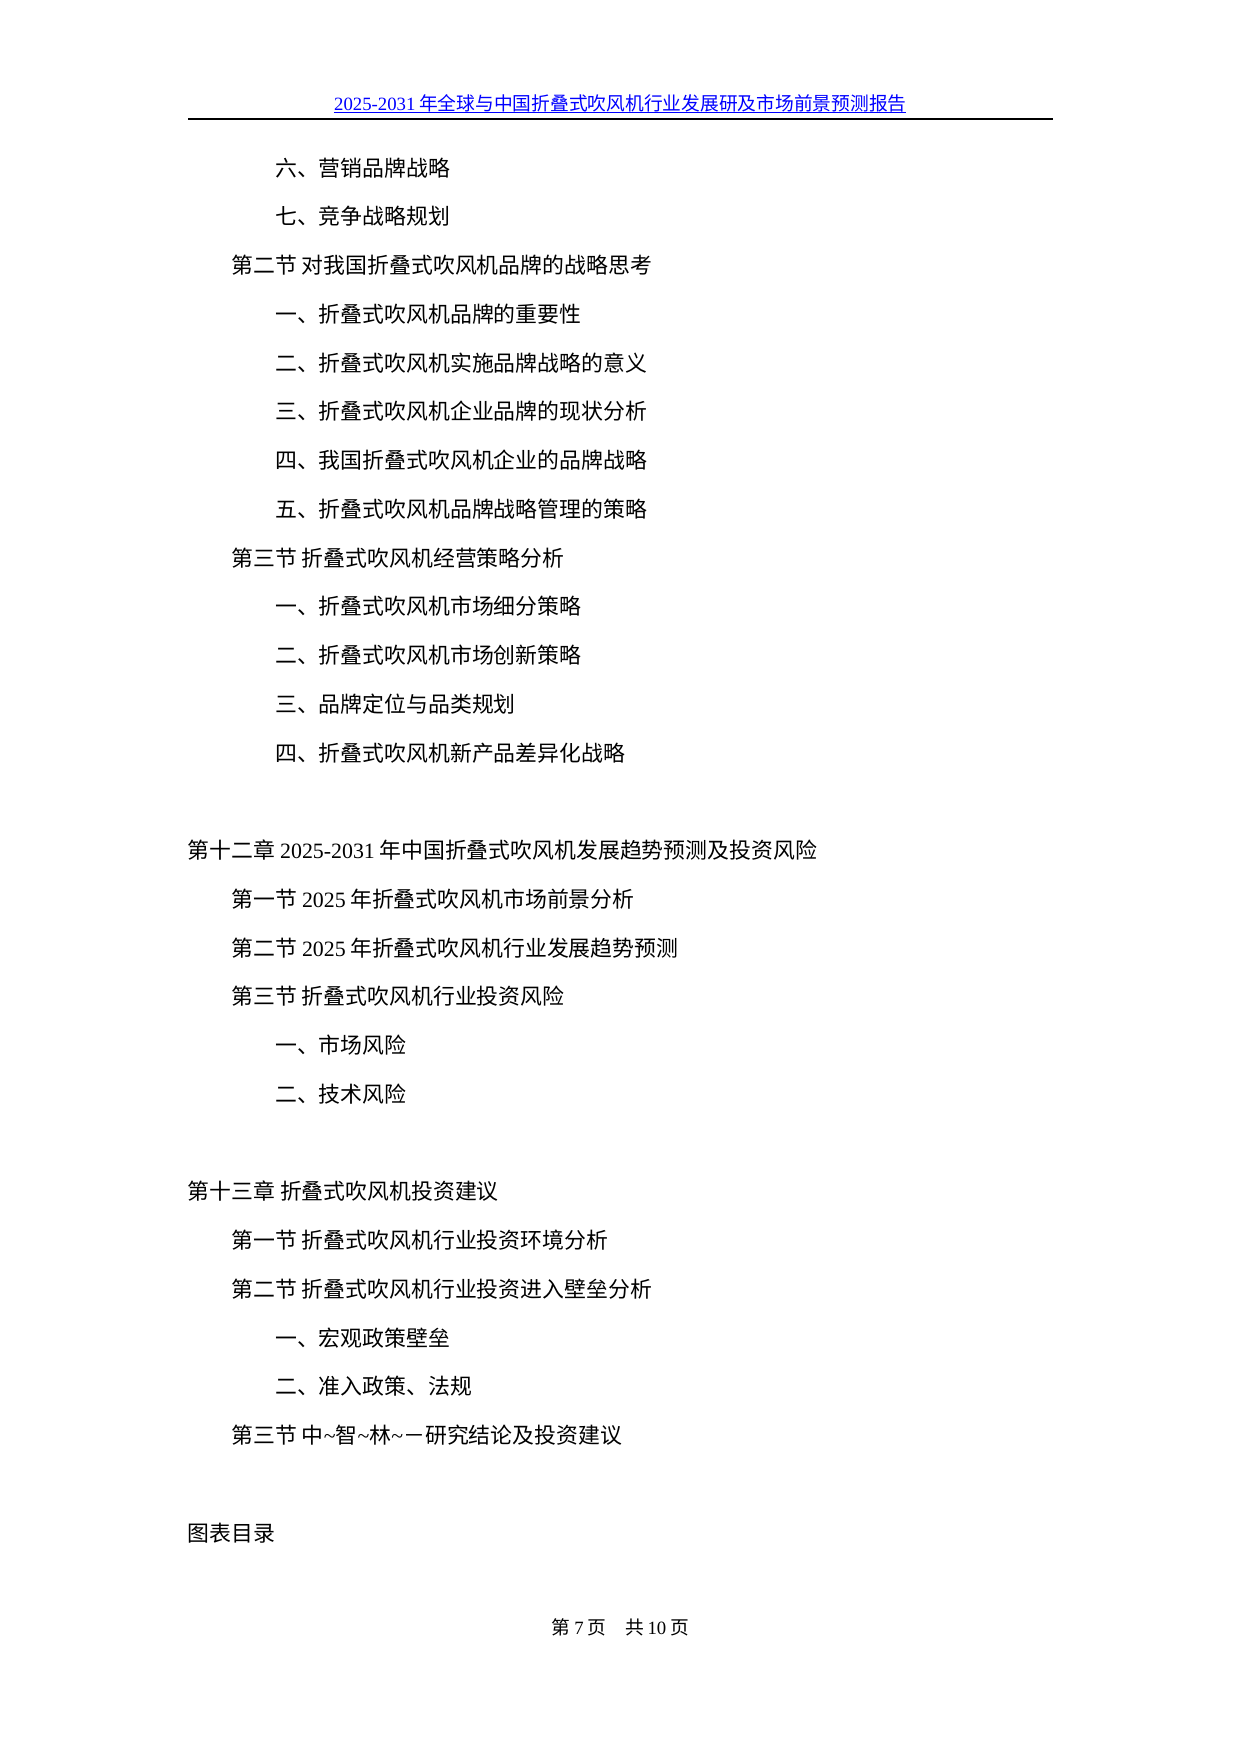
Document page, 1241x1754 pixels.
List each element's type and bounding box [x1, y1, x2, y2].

text [187, 150, 1053, 1548]
